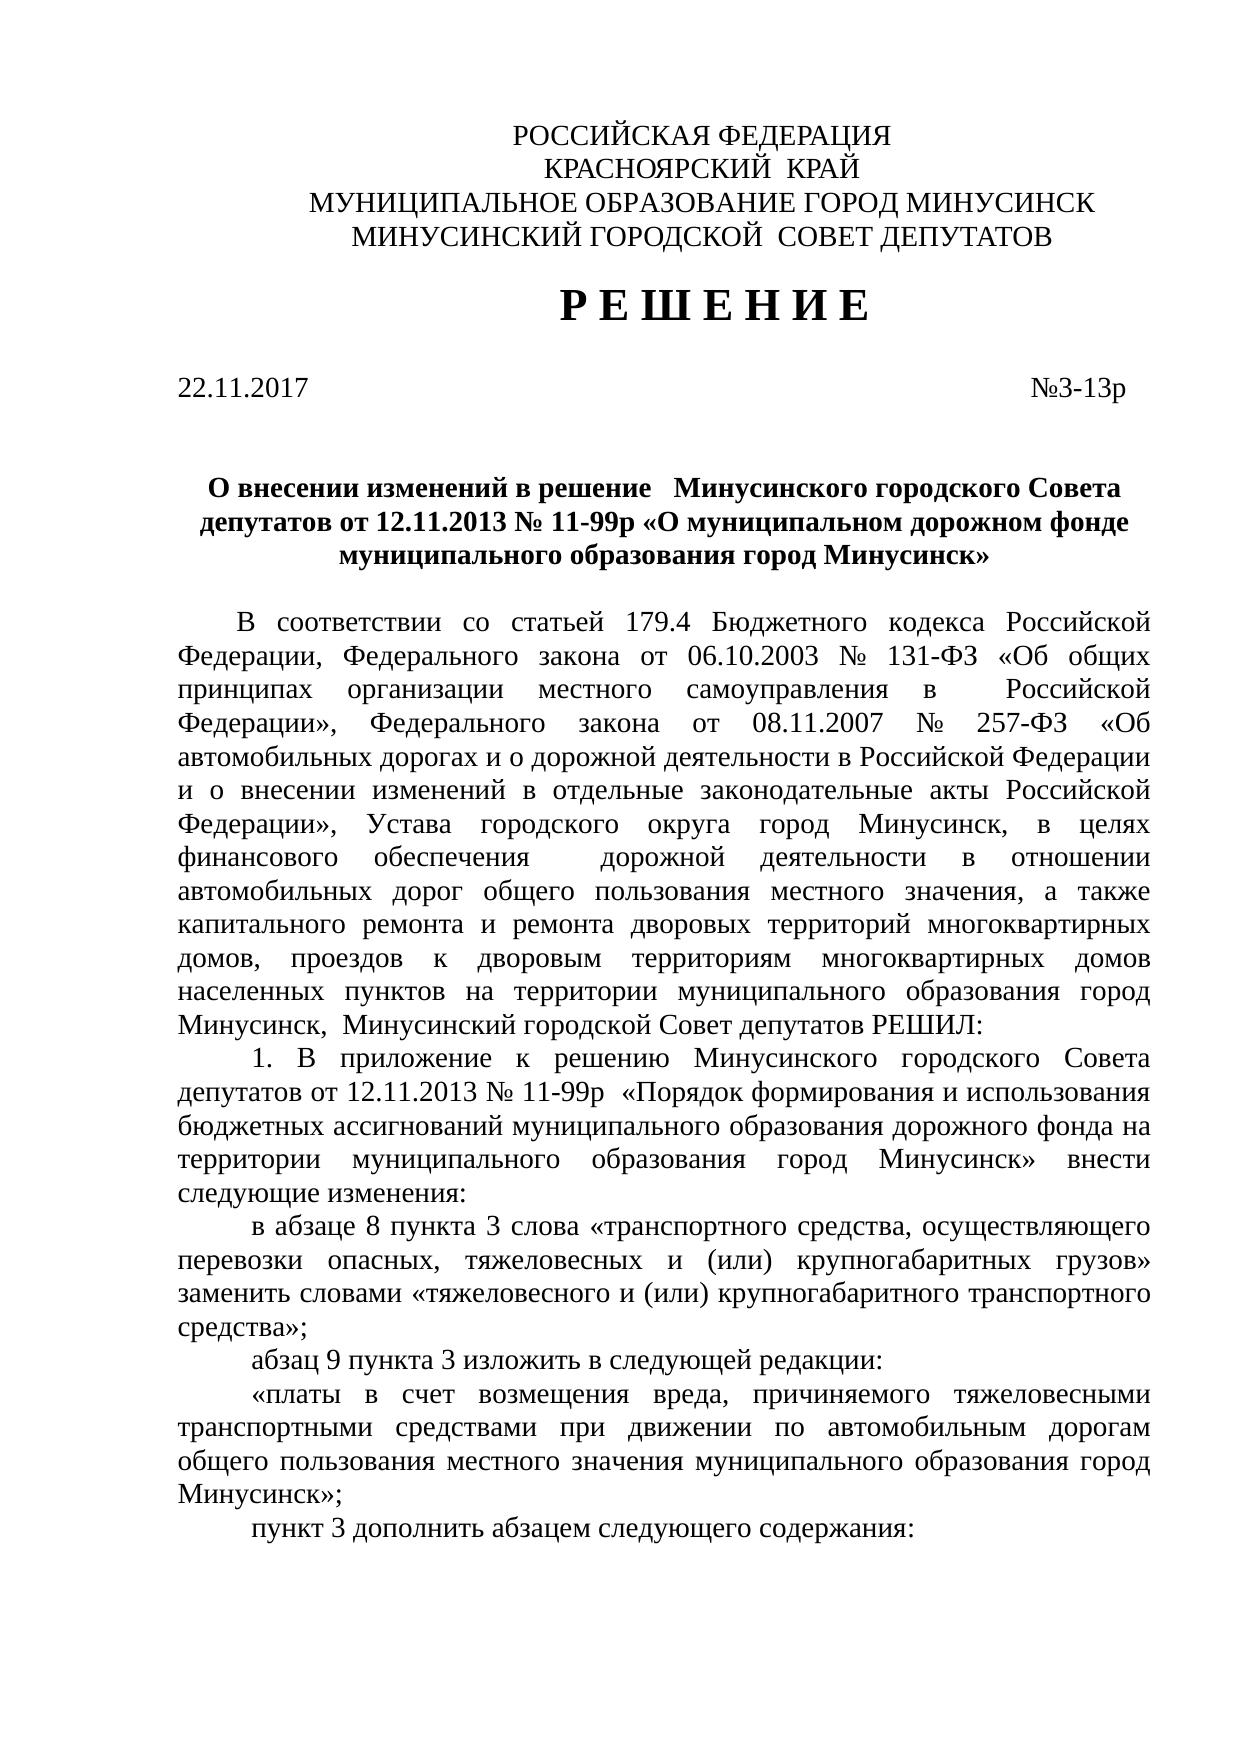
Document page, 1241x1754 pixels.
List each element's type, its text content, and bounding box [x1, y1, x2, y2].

text 1. В приложение к решению Минусинского городского Совета депутатов от 12.11.2013 № 11-99р «Порядок формирования и использования бюджетных ассигнований муниципального образования дорожного фонда на территории муниципального образования город Минусинск» внести следующие изменения: [177, 1041, 1152, 1208]
subtitle РОССИЙСКАЯ ФЕДЕРАЦИЯ [177, 118, 1152, 152]
subtitle КРАСНОЯРСКИЙ КРАЙ [177, 152, 1152, 185]
text 22.11.2017 №3-13р [177, 370, 1152, 403]
subtitle МИНУСИНСКИЙ ГОРОДСКОЙ СОВЕТ ДЕПУТАТОВ [177, 219, 1152, 252]
text МУНИЦИПАЛЬНОЕ ОБРАЗОВАНИЕ ГОРОД МИНУСИНСК [177, 185, 1152, 219]
text В соответствии со статьей 179.4 Бюджетного кодекса Российской Федерации, Федерального закона от 06.10.2003 № 131-ФЗ «Об общих принципах организации местного самоуправления в Российской Федерации», Федерального закона от 08.11.2007 № 257-ФЗ «Об автомобильных дорогах и о дорожной деятельности в Российской Федерации и о внесении изменений в отдельные законодательные акты Российской Федерации», Устава городского округа город Минусинск, в целях финансового обеспечения дорожной деятельности в отношении автомобильных дорог общего пользования местного значения, а также капитального ремонта и ремонта дворовых территорий многоквартирных домов, проездов к дворовым территориям многоквартирных домов населенных пунктов на территории муниципального образования город Минусинск, Минусинский городской Совет депутатов РЕШИЛ: [177, 604, 1152, 1041]
text «платы в счет возмещения вреда, причиняемого тяжеловесными транспортными средствами при движении по автомобильным дорогам общего пользования местного значения муниципального образования город Минусинск»; [177, 1376, 1152, 1510]
text пункт 3 дополнить абзацем следующего содержания: [177, 1510, 1152, 1544]
text в абзаце 8 пункта 3 слова «транспортного средства, осуществляющего перевозки опасных, тяжеловесных и (или) крупногабаритных грузов» заменить словами «тяжеловесного и (или) крупногабаритного транспортного средства»; [177, 1208, 1152, 1342]
subtitle Р Е Ш Е Н И Е [177, 277, 1152, 330]
text О внесении изменений в решение Минусинского городского Совета депутатов от 12.11.2013 № 11-99р «О муниципальном дорожном фонде муниципального образования город Минусинск» [177, 470, 1152, 571]
text абзац 9 пункта 3 изложить в следующей редакции: [177, 1342, 1152, 1376]
